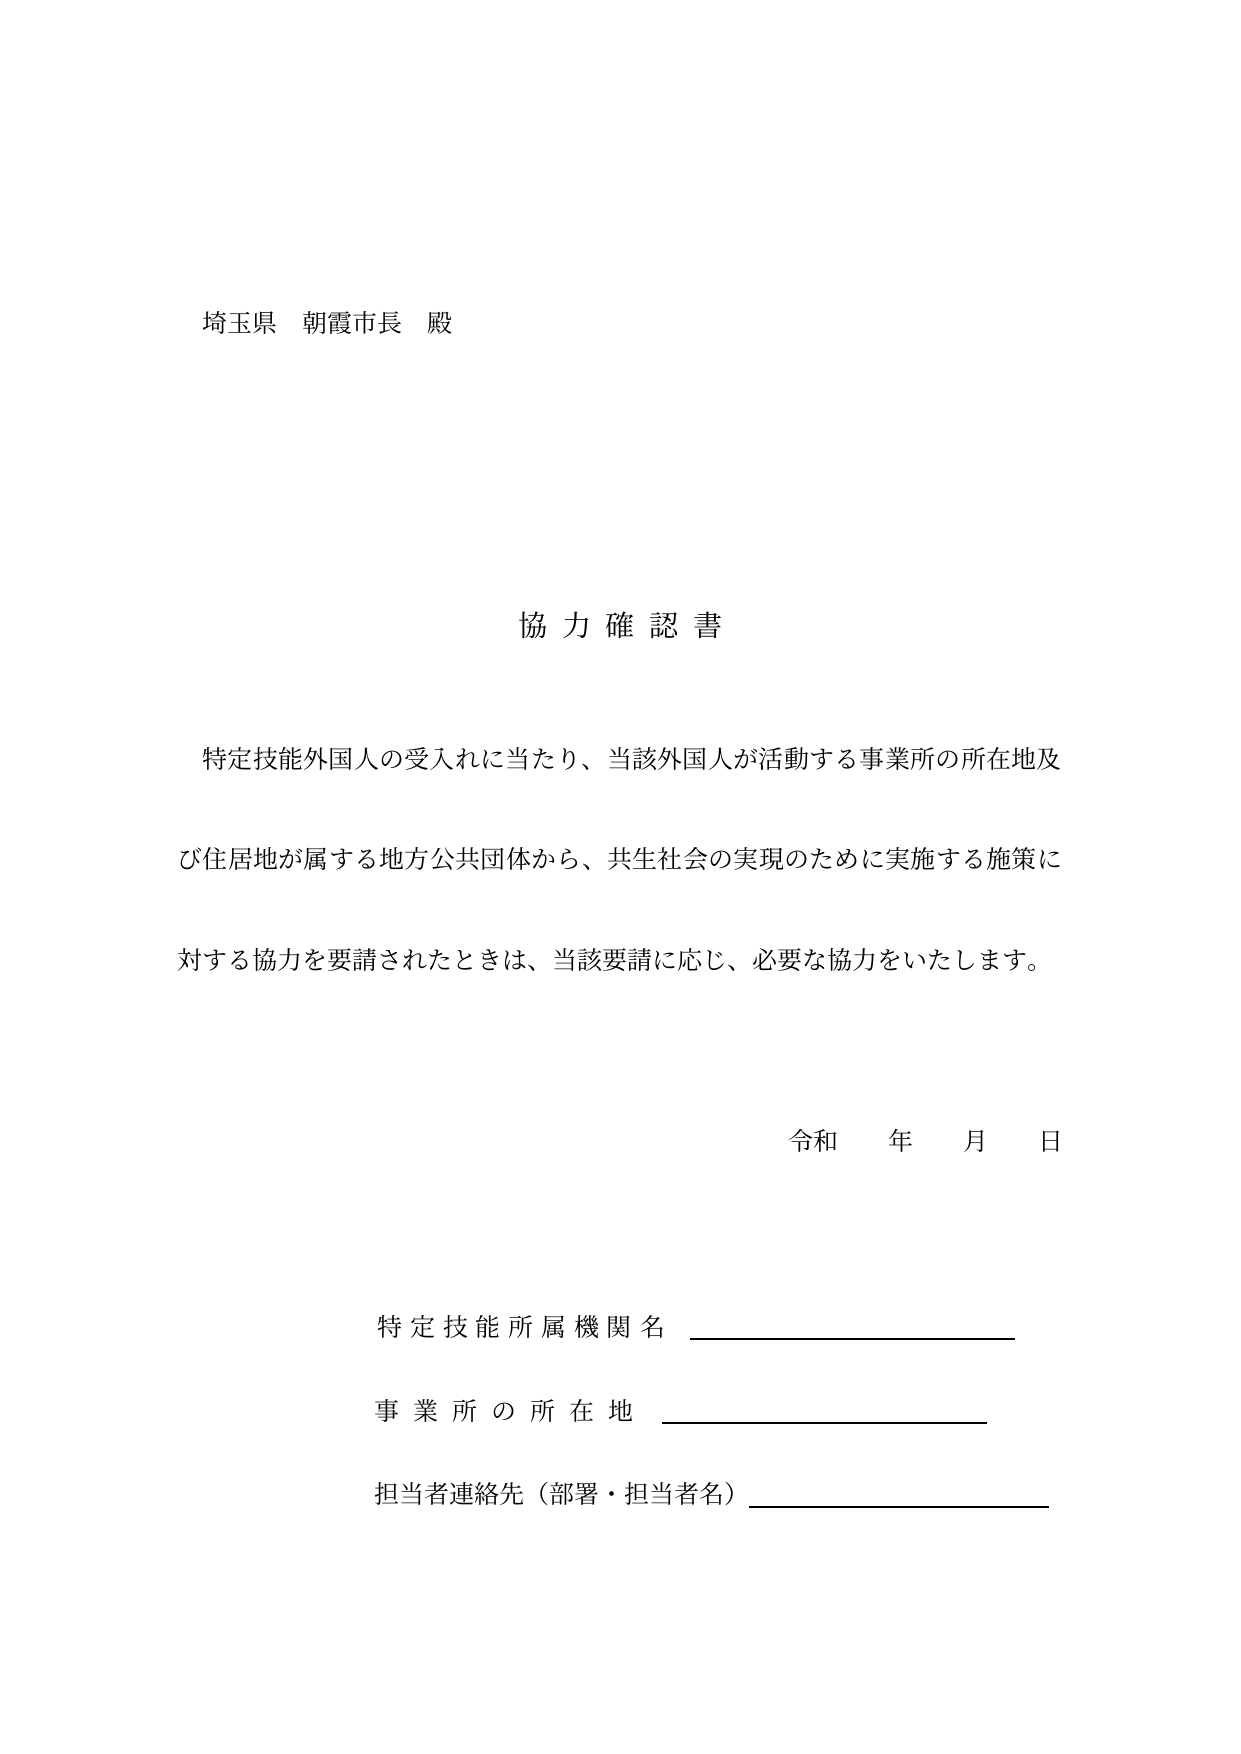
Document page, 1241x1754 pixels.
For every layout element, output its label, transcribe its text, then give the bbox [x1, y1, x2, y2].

text 特定技能外国人の受入れに当たり、当該外国人が活動する事業所の所在地及び住居地が属する地方公共団体から、共生社会の実現のために実施する施策に対する協力を要請されたときは、当該要請に応じ、必要な協力をいたします。 [177, 724, 1063, 992]
text 埼玉県 朝霞市長 殿 [177, 288, 1063, 355]
text 担当者連絡先（部署・担当者名） [374, 1459, 1063, 1527]
text 特定技能所属機関名 [177, 1292, 1063, 1359]
text 事業所の所在地 [374, 1376, 1063, 1443]
text 協力確認書 [177, 590, 1063, 657]
text 令和 年 月 日 [177, 1106, 1063, 1173]
